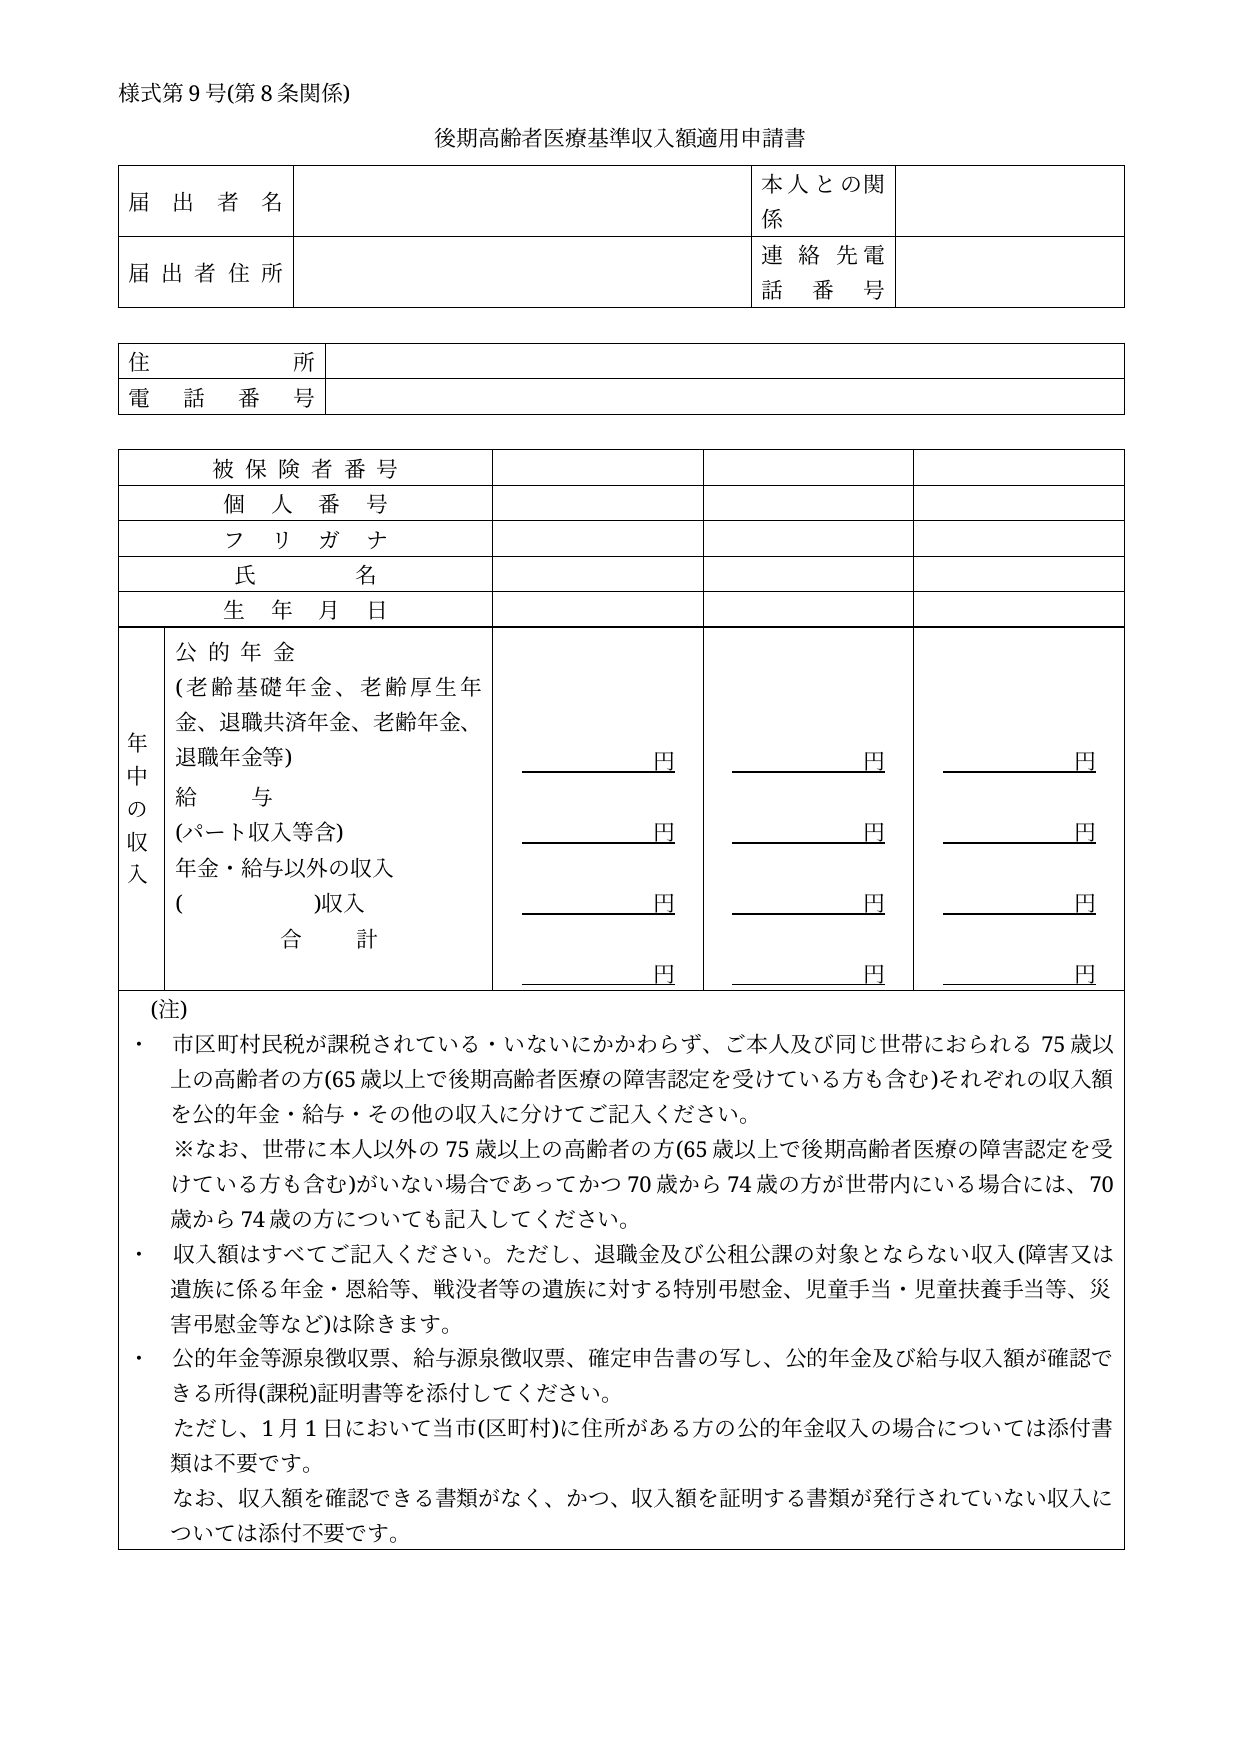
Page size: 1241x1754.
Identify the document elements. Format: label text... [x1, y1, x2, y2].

table_header [896, 166, 1124, 236]
table_cell 氏名 [119, 557, 492, 591]
table_cell [704, 592, 913, 626]
table_cell 円 [493, 628, 703, 777]
table_header [914, 450, 1124, 485]
table_cell 円 [704, 919, 913, 990]
table_cell [326, 379, 1124, 413]
table_header 被保険者番号 [119, 450, 492, 485]
table_cell 公的年金 (老齢基礎年金、老齢厚生年金、退職共済年金、老齢年金、退職年金等) [165, 628, 492, 777]
table_cell 円 [704, 778, 913, 848]
table_cell [914, 557, 1124, 591]
table_cell [704, 486, 913, 520]
table_cell [493, 557, 703, 591]
table_cell 届出者住所 [119, 237, 293, 307]
table_cell [294, 237, 751, 307]
table_cell [914, 521, 1124, 556]
table_header [704, 450, 913, 485]
table_header 本人との関係 [752, 166, 895, 236]
table_cell [896, 237, 1124, 307]
table_header [493, 450, 703, 485]
text 後期高齢者医療基準収入額適用申請書 [118, 120, 1122, 154]
table_cell 生年月日 [119, 592, 492, 626]
table_cell 円 [493, 778, 703, 848]
table_cell 年金・給与以外の収入 ( )収入 [165, 848, 492, 919]
table_header [326, 344, 1124, 378]
table_cell 円 [493, 919, 703, 990]
table_cell 円 [704, 848, 913, 919]
table_cell [914, 592, 1124, 626]
table_cell 円 [914, 628, 1124, 777]
table_cell [704, 557, 913, 591]
table_cell 円 [914, 848, 1124, 919]
table_cell 円 [914, 919, 1124, 990]
text 様式第9号(第8条関係) [118, 74, 1122, 109]
table_cell フリガナ [119, 521, 492, 556]
table_cell 円 [914, 778, 1124, 848]
table_cell 給与 (パート収入等含) [165, 778, 492, 848]
table_header [294, 166, 751, 236]
table_cell [493, 486, 703, 520]
table_cell 電話番号 [119, 379, 325, 413]
table_header 住所 [119, 344, 325, 378]
table_cell 合計 [165, 919, 492, 990]
table_cell [914, 486, 1124, 520]
table_cell 円 [704, 628, 913, 777]
table_cell 円 [493, 848, 703, 919]
table_cell [493, 521, 703, 556]
table_cell [704, 521, 913, 556]
table_cell 個人番号 [119, 486, 492, 520]
table_cell [493, 592, 703, 626]
table_cell (注) ・ 市区町村民税が課税されている・いないにかかわらず、ご本人及び同じ世帯におられる75歳以上の高齢者の方(65歳以上で後期高齢者医療の障害認定を受けている方も含む)それぞれの収入額を公的年金・給与・その他の収入に分けてご記入ください。 ※なお、世帯に本人以外の75歳以上の高齢者の方(65歳以上で後期高齢者医療の障害認定を受けている方も含む)がいない場合であってかつ70歳から74歳の方が世帯内にいる場合には、70歳から74歳の方についても記入してください。 ・ 収入額はすべてご記入ください。ただし、退職金及び公租公課の対象とならない収入(障害又は遺族に係る年金・恩給等、戦没者等の遺族に対する特別弔慰金、児童手当・児童扶養手当等、災害弔慰金等など)は除きます。 ・ 公的年金等源泉徴収票、給与源泉徴収票、確定申告書の写し、公的年金及び給与収入額が確認できる所得(課税)証明書等を添付してください。 ただし、1月1日において当市(区町村)に住所がある方の公的年金収入の場合については添付書類は不要です。 なお、収入額を確認できる書類がなく、かつ、収入額を証明する書類が発行されていない収入については添付不要です。 [119, 991, 1124, 1549]
table_header 届出者名 [119, 166, 293, 236]
table_cell 年中の収入 [119, 628, 164, 990]
table_cell 連絡先電話番号 [752, 237, 895, 307]
